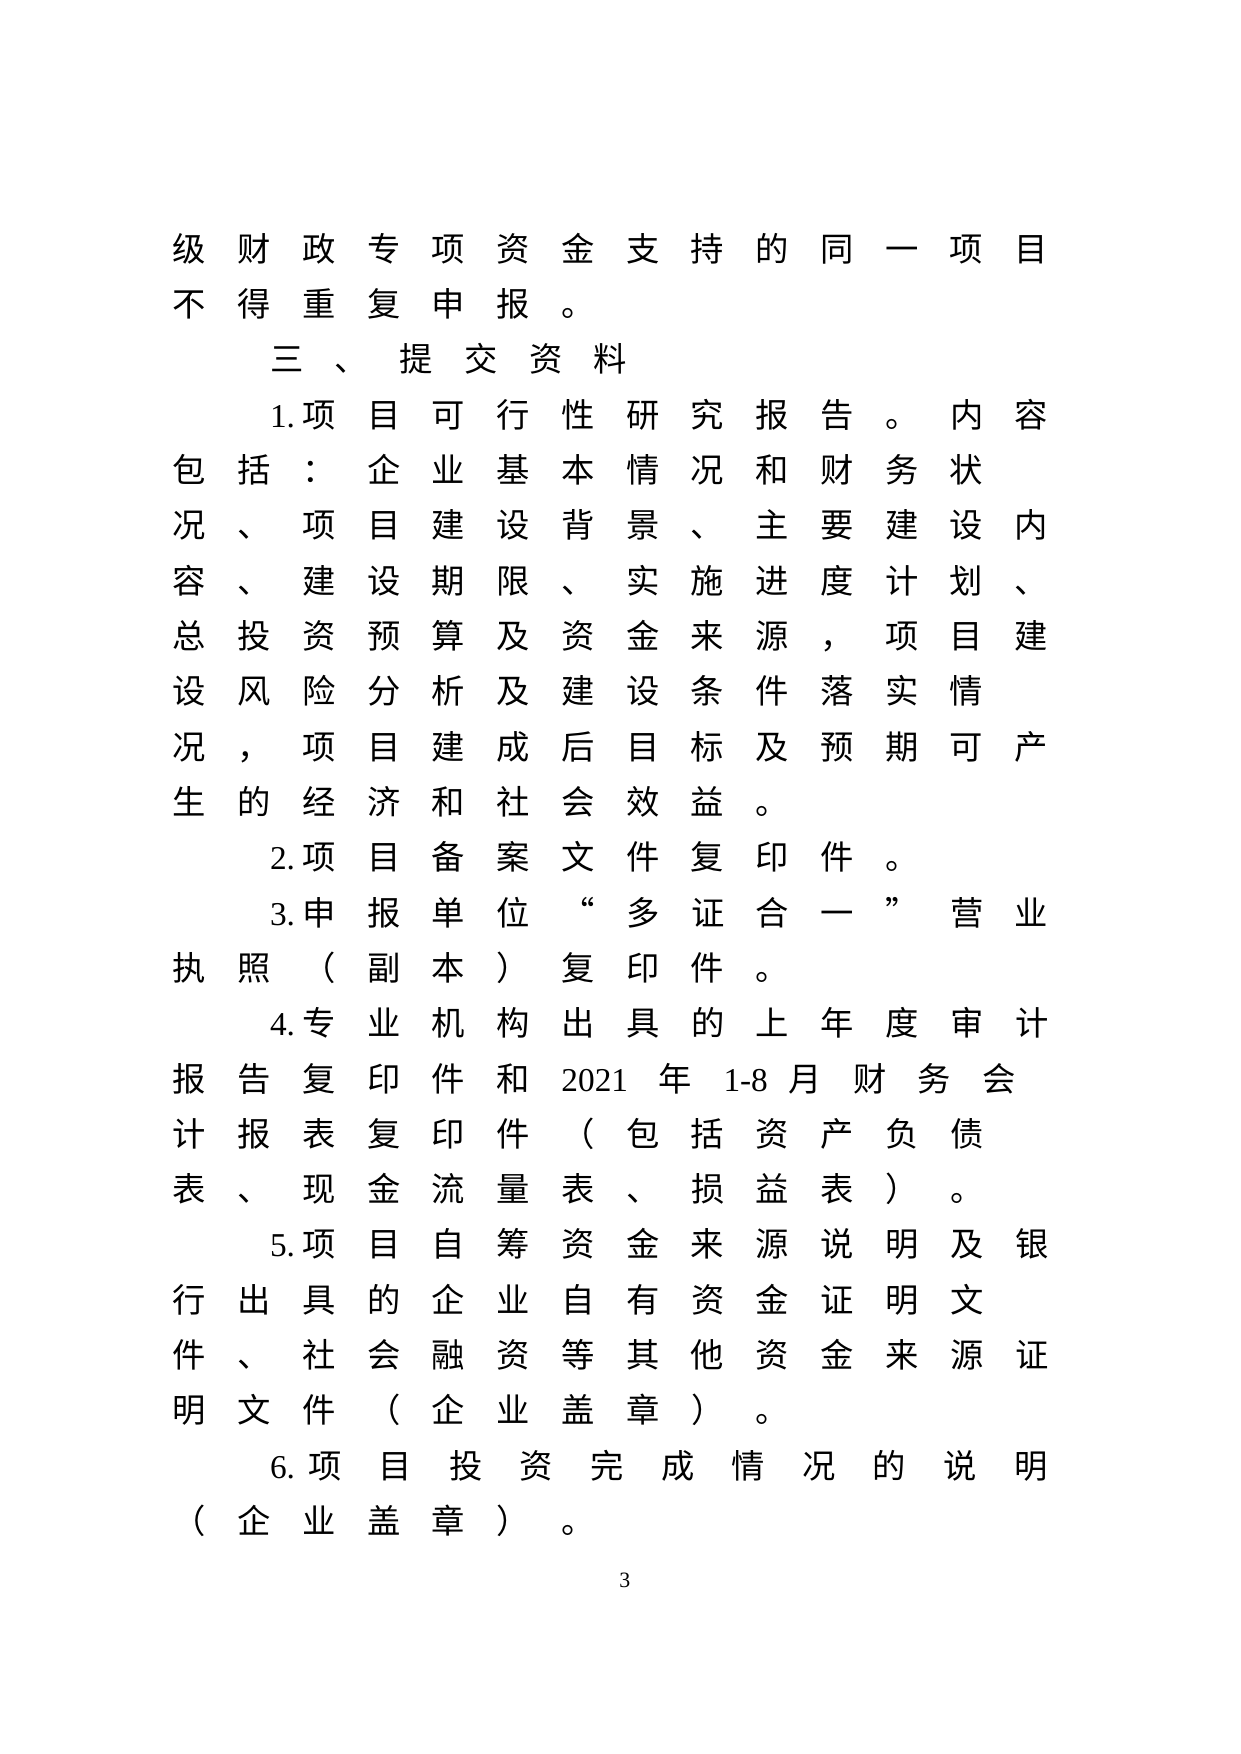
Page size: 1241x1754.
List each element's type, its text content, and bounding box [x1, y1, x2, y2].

text 4.专业机构出具的上年度审计报告复印件和2021年1-8月财务会计报表复印件（包括资产负债表、现金流量表、损益表）。 [172, 993, 1079, 1215]
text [172, 219, 1079, 330]
text 3.申报单位“多证合一”营业执照（副本）复印件。 [172, 883, 1079, 993]
text 三、提交资料 [172, 330, 1079, 385]
text 5.项目自筹资金来源说明及银行出具的企业自有资金证明文件、社会融资等其他资金来源证明文件（企业盖章）。 [172, 1215, 1079, 1436]
text 1.项目可行性研究报告。内容包括：企业基本情况和财务状况、项目建设背景、主要建设内容、建设期限、实施进度计划、总投资预算及资金来源，项目建设风险分析及建设条件落实情况，项目建成后目标及预期可产生的经济和社会效益。 [172, 385, 1079, 827]
text 6.项目投资完成情况的说明（企业盖章）。 [172, 1436, 1079, 1547]
text 2.项目备案文件复印件。 [172, 827, 1079, 883]
